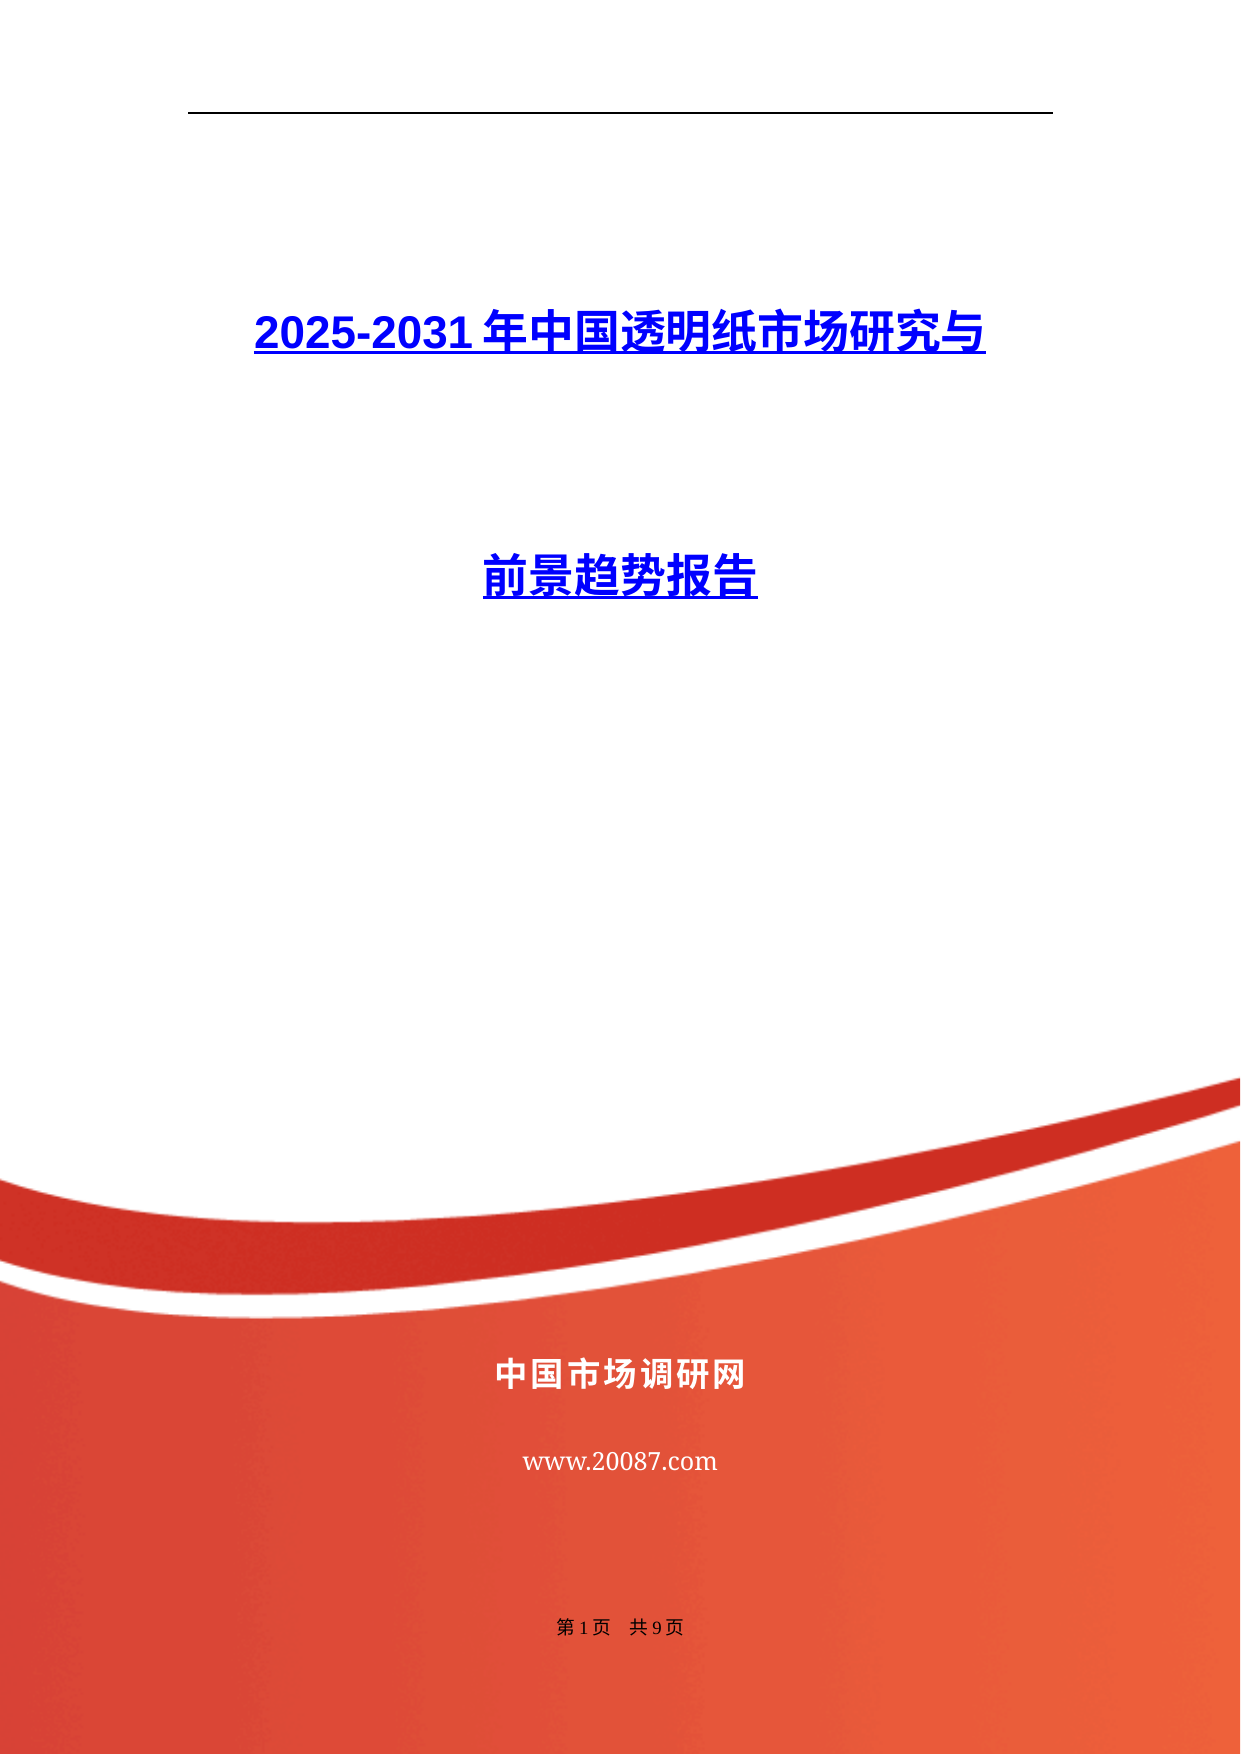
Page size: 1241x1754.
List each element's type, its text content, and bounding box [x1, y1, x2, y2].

picture [0, 1006, 1241, 1754]
subtitle 中国市场调研网 [187, 1339, 1053, 1404]
table_header 2025-2031年中国透明纸市场研究与前景趋势报告 [188, 207, 1053, 773]
text www.20087.com [187, 1428, 1053, 1493]
